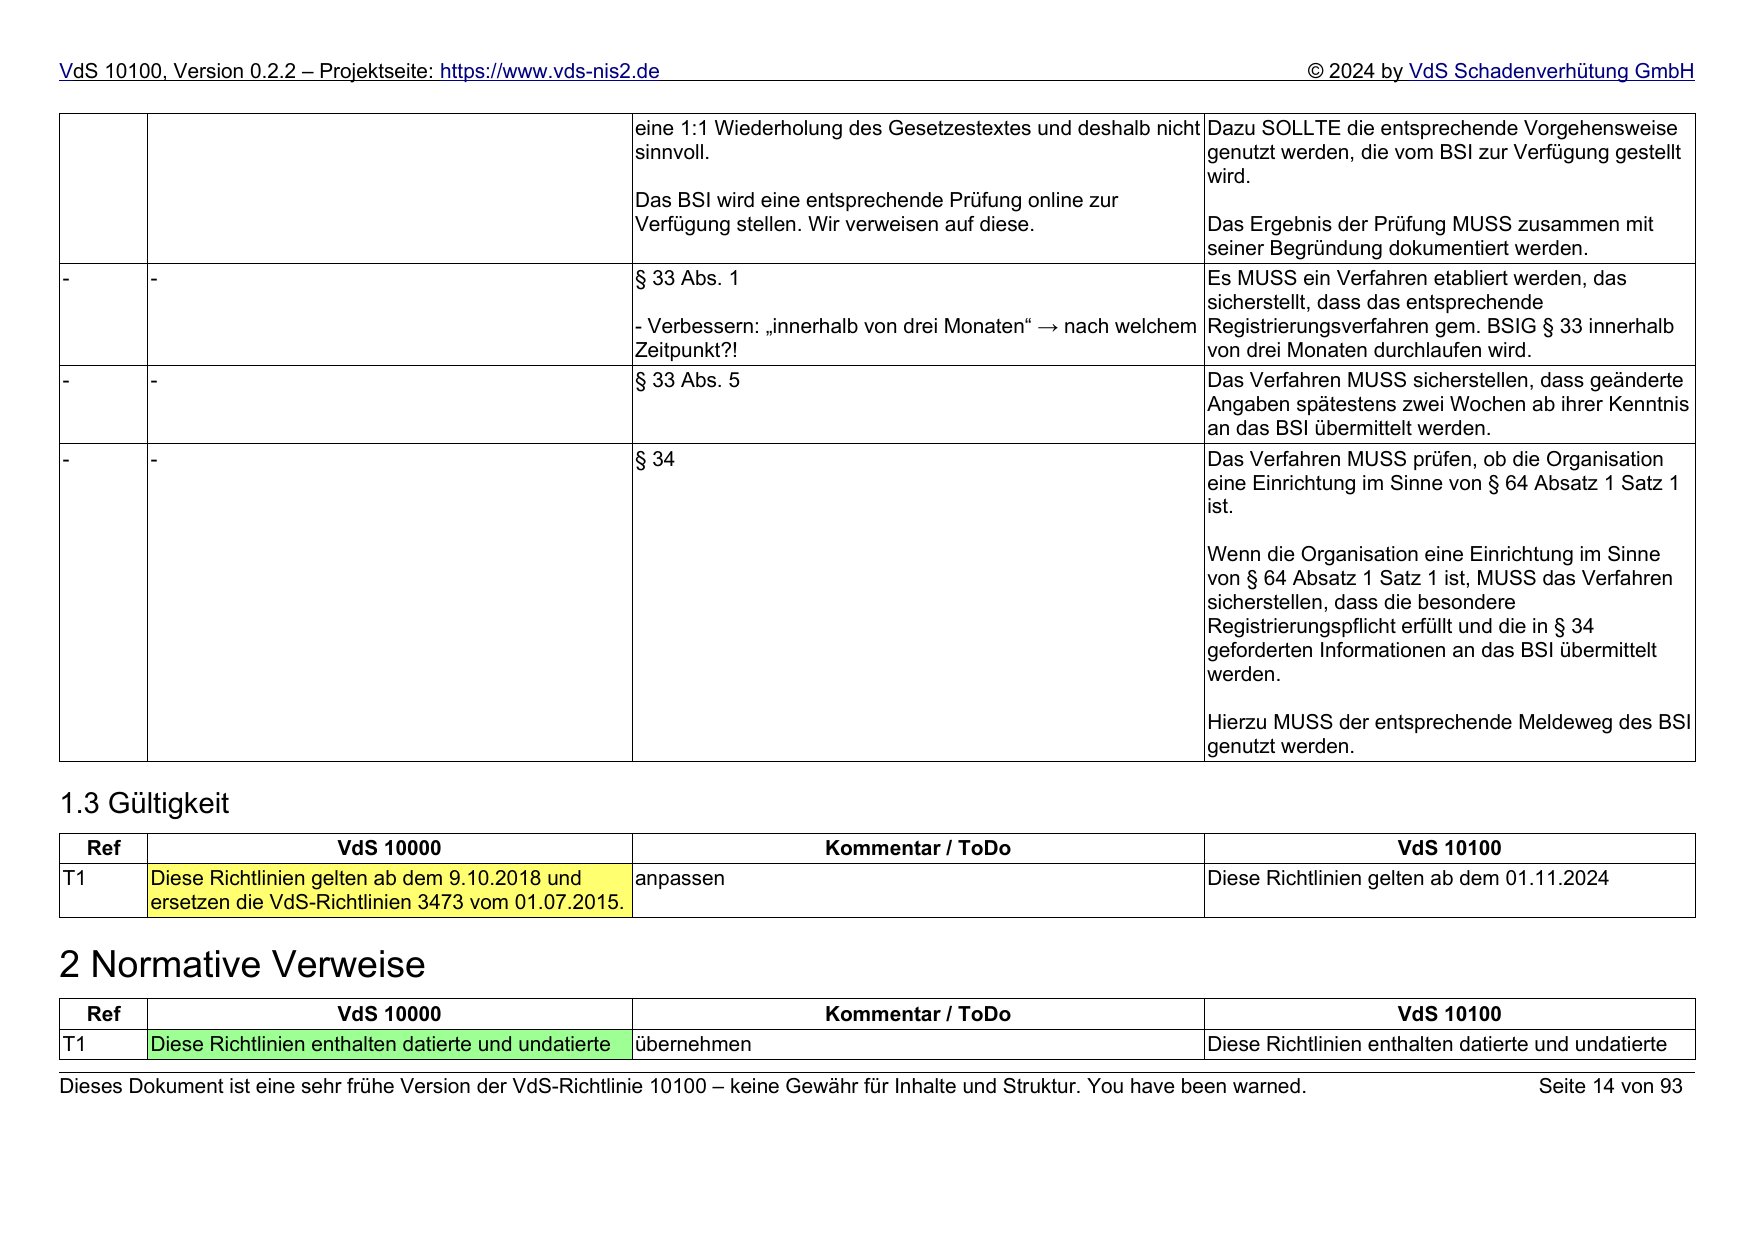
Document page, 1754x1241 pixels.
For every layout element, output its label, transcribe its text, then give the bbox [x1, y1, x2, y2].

table_cell - [60, 366, 147, 443]
table_cell Diese Richtlinien gelten ab dem 9.10.2018 und ersetzen die VdS-Richtlinien 3473 vom 01.07.2015. [148, 864, 632, 917]
table_cell - [148, 114, 632, 263]
table_header VdS 10000 [148, 999, 632, 1028]
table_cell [1205, 1030, 1695, 1059]
table_cell § 33 Abs. 1 - Verbessern: „innerhalb von drei Monaten“ → nach welchem Zeitpunkt?! [633, 264, 1204, 365]
table_cell T1 [60, 864, 147, 917]
table_cell § 34 [633, 444, 1204, 761]
table_cell übernehmen [633, 1030, 1204, 1059]
table_cell Das Verfahren MUSS prüfen, ob die Organisation eine Einrichtung im Sinne von § 64 Absatz 1 Satz 1 ist. Wenn die Organisation eine Einrichtung im Sinne von § 64 Absatz 1 Satz 1 ist, MUSS das Verfahren sicherstellen, dass die besondere Registrierungspflicht erfüllt und die in § 34 geforderten Informationen an das BSI übermittelt werden. Hierzu MUSS der entsprechende Meldeweg des BSI genutzt werden. [1205, 444, 1695, 761]
table_header VdS 10100 [1205, 999, 1695, 1028]
table_cell - [60, 114, 147, 263]
table_header Kommentar / ToDo [633, 999, 1204, 1028]
table_header Ref [60, 834, 147, 863]
table_header VdS 10100 [1205, 834, 1695, 863]
table_cell - [60, 264, 147, 365]
table_cell anpassen [633, 864, 1204, 917]
table_header Ref [60, 999, 147, 1028]
table_cell T1 [60, 1030, 147, 1059]
table_cell Das Verfahren MUSS sicherstellen, dass geänderte Angaben spätestens zwei Wochen ab ihrer Kenntnis an das BSI übermittelt werden. [1205, 366, 1695, 443]
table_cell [633, 114, 1204, 263]
table_cell Es MUSS ein Verfahren etabliert werden, das sicherstellt, dass das entsprechende Registrierungsverfahren gem. BSIG § 33 innerhalb von drei Monaten durchlaufen wird. [1205, 264, 1695, 365]
table_cell - [148, 366, 632, 443]
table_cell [1205, 114, 1695, 263]
table_header Kommentar / ToDo [633, 834, 1204, 863]
subtitle 2 Normative Verweise [59, 942, 1695, 986]
table_cell - [60, 444, 147, 761]
table_cell - [148, 444, 632, 761]
table_cell - [148, 264, 632, 365]
subtitle 1.3 Gültigkeit [59, 786, 1695, 820]
table_header VdS 10000 [148, 834, 632, 863]
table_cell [148, 1030, 632, 1059]
table_cell § 33 Abs. 5 [633, 366, 1204, 443]
table_cell Diese Richtlinien gelten ab dem 01.11.2024 [1205, 864, 1695, 917]
